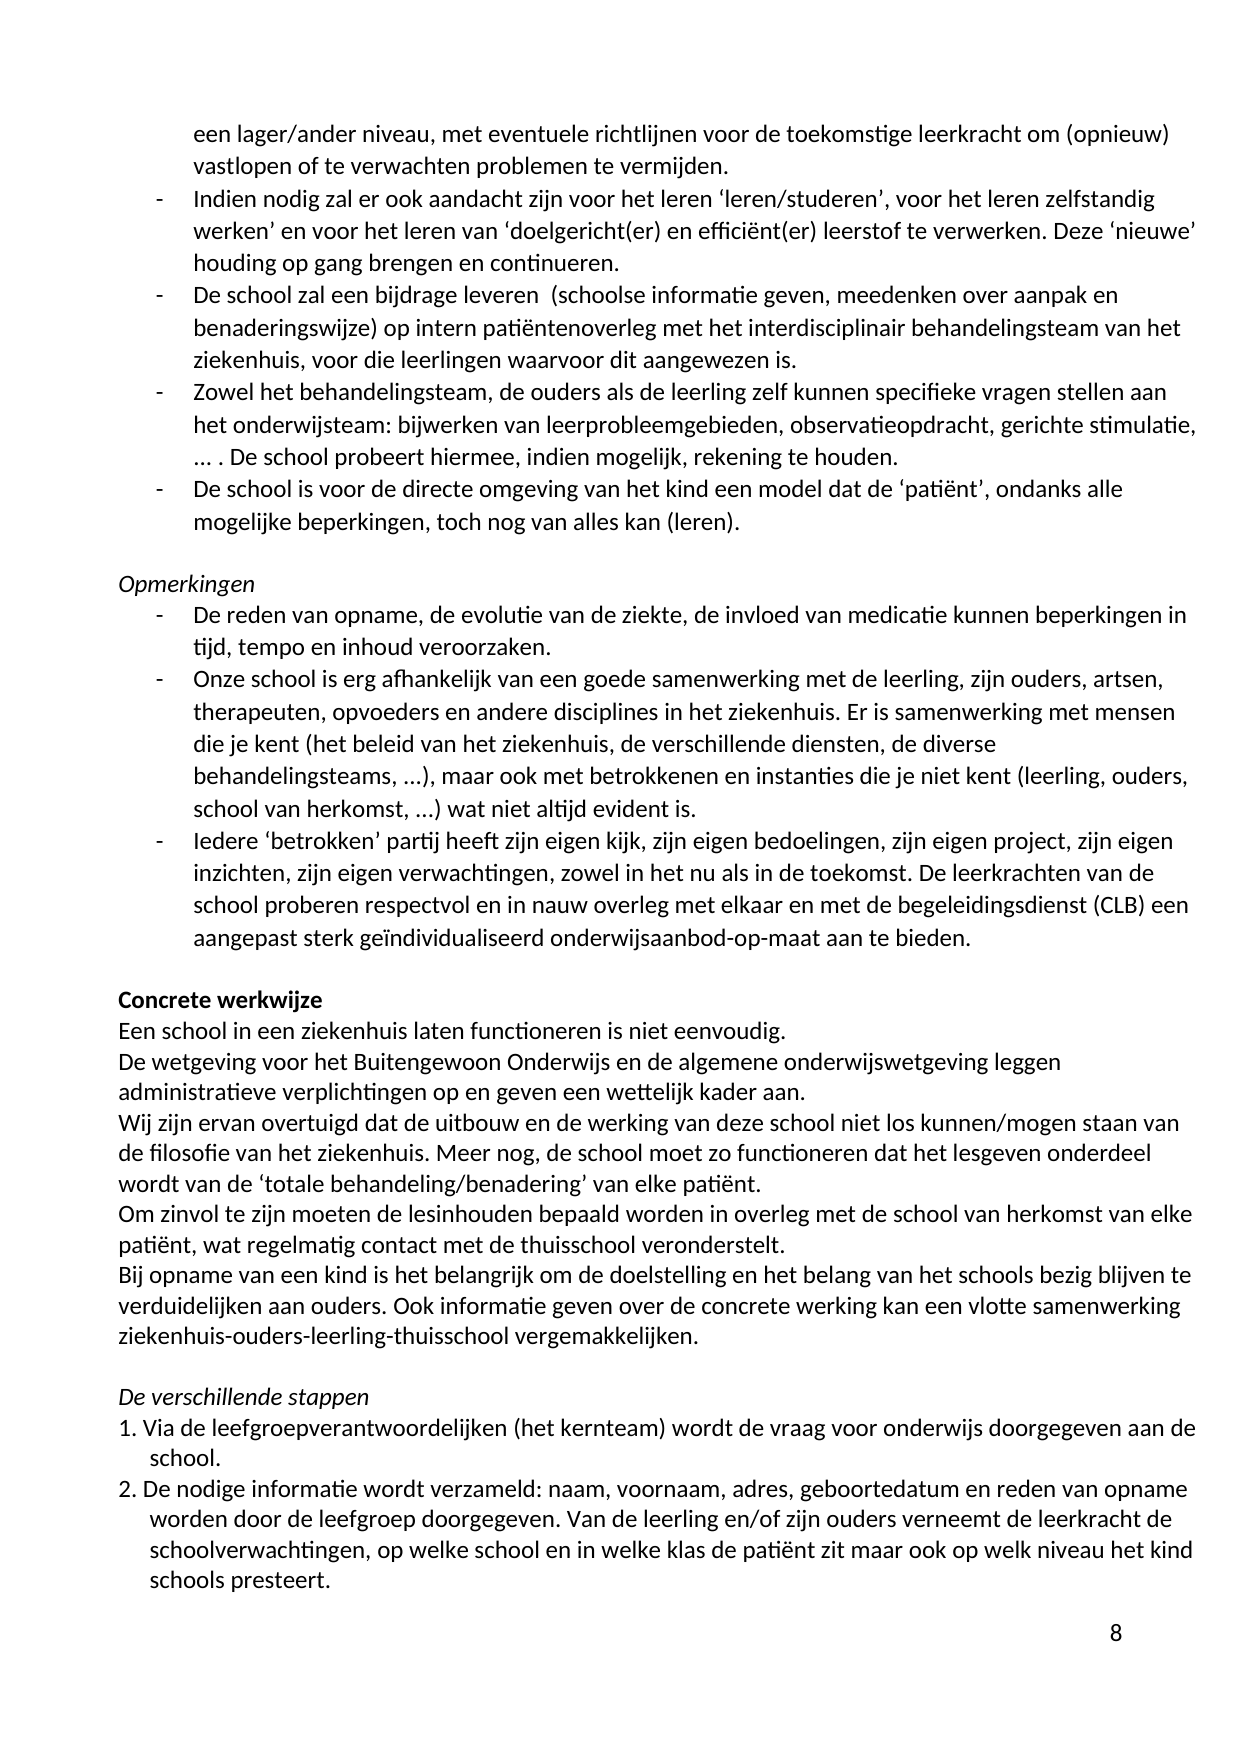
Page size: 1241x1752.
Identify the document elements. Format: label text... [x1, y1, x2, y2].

text Om zinvol te zijn moeten de lesinhouden bepaald worden in overleg met de school van herkomst van elke patiënt, wat regelmatig contact met de thuisschool veronderstelt. [118, 1198, 1199, 1259]
text De wetgeving voor het Buitengewoon Onderwijs en de algemene onderwijswetgeving leggen administratieve verplichtingen op en geven een wettelijk kader aan. [118, 1046, 1199, 1107]
text Concrete werkwijze [118, 985, 1199, 1015]
list De school zal een bijdrage leveren (schoolse informatie geven, meedenken over aanpak en benaderingswijze) op intern patiëntenoverleg met het interdisciplinair behandelingsteam van het ziekenhuis, voor die leerlingen waarvoor dit aangewezen is. [156, 279, 1199, 375]
text Wij zijn ervan overtuigd dat de uitbouw en de werking van deze school niet los kunnen/mogen staan van de filosofie van het ziekenhuis. Meer nog, de school moet zo functioneren dat het lesgeven onderdeel wordt van de ‘totale behandeling/benadering’ van elke patiënt. [118, 1107, 1199, 1198]
text Bij opname van een kind is het belangrijk om de doelstelling en het belang van het schools bezig blijven te verduidelijken aan ouders. Ook informatie geven over de concrete werking kan een vlotte samenwerking ziekenhuis-ouders-leerling-thuisschool vergemakkelijken. [118, 1259, 1199, 1351]
list Zowel het behandelingsteam, de ouders als de leerling zelf kunnen specifieke vragen stellen aan het onderwijsteam: bijwerken van leerprobleemgebieden, observatieopdracht, gerichte stimulatie, ... . De school probeert hiermee, indien mogelijk, rekening te houden. [156, 376, 1199, 472]
list Indien nodig zal er ook aandacht zijn voor het leren ‘leren/studeren’, voor het leren zelfstandig werken’ en voor het leren van ‘doelgericht(er) en efficiënt(er) leerstof te verwerken. Deze ‘nieuwe’ houding op gang brengen en continueren. [156, 183, 1199, 278]
text De verschillende stappen [118, 1381, 1199, 1412]
text Opmerkingen [118, 568, 1199, 599]
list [156, 118, 1199, 181]
list Iedere ‘betrokken’ partij heeft zijn eigen kijk, zijn eigen bedoelingen, zijn eigen project, zijn eigen inzichten, zijn eigen verwachtingen, zowel in het nu als in de toekomst. De leerkrachten van de school proberen respectvol en in nauw overleg met elkaar en met de begeleidingsdienst (CLB) een aangepast sterk geïndividualiseerd onderwijsaanbod-op-maat aan te bieden. [156, 825, 1199, 952]
text 1. Via de leefgroepverantwoordelijken (het kernteam) wordt de vraag voor onderwijs doorgegeven aan de school. [118, 1412, 1199, 1473]
list Onze school is erg afhankelijk van een goede samenwerking met de leerling, zijn ouders, artsen, therapeuten, opvoeders en andere disciplines in het ziekenhuis. Er is samenwerking met mensen die je kent (het beleid van het ziekenhuis, de verschillende diensten, de diverse behandelingsteams, ...), maar ook met betrokkenen en instanties die je niet kent (leerling, ouders, school van herkomst, ...) wat niet altijd evident is. [156, 663, 1199, 823]
text 2. De nodige informatie wordt verzameld: naam, voornaam, adres, geboortedatum en reden van opname worden door de leefgroep doorgegeven. Van de leerling en/of zijn ouders verneemt de leerkracht de schoolverwachtingen, op welke school en in welke klas de patiënt zit maar ook op welk niveau het kind schools presteert. [118, 1473, 1199, 1595]
text Een school in een ziekenhuis laten functioneren is niet eenvoudig. [118, 1015, 1199, 1046]
list De reden van opname, de evolutie van de ziekte, de invloed van medicatie kunnen beperkingen in tijd, tempo en inhoud veroorzaken. [156, 599, 1199, 662]
list De school is voor de directe omgeving van het kind een model dat de ‘patiënt’, ondanks alle mogelijke beperkingen, toch nog van alles kan (leren). [156, 473, 1199, 536]
